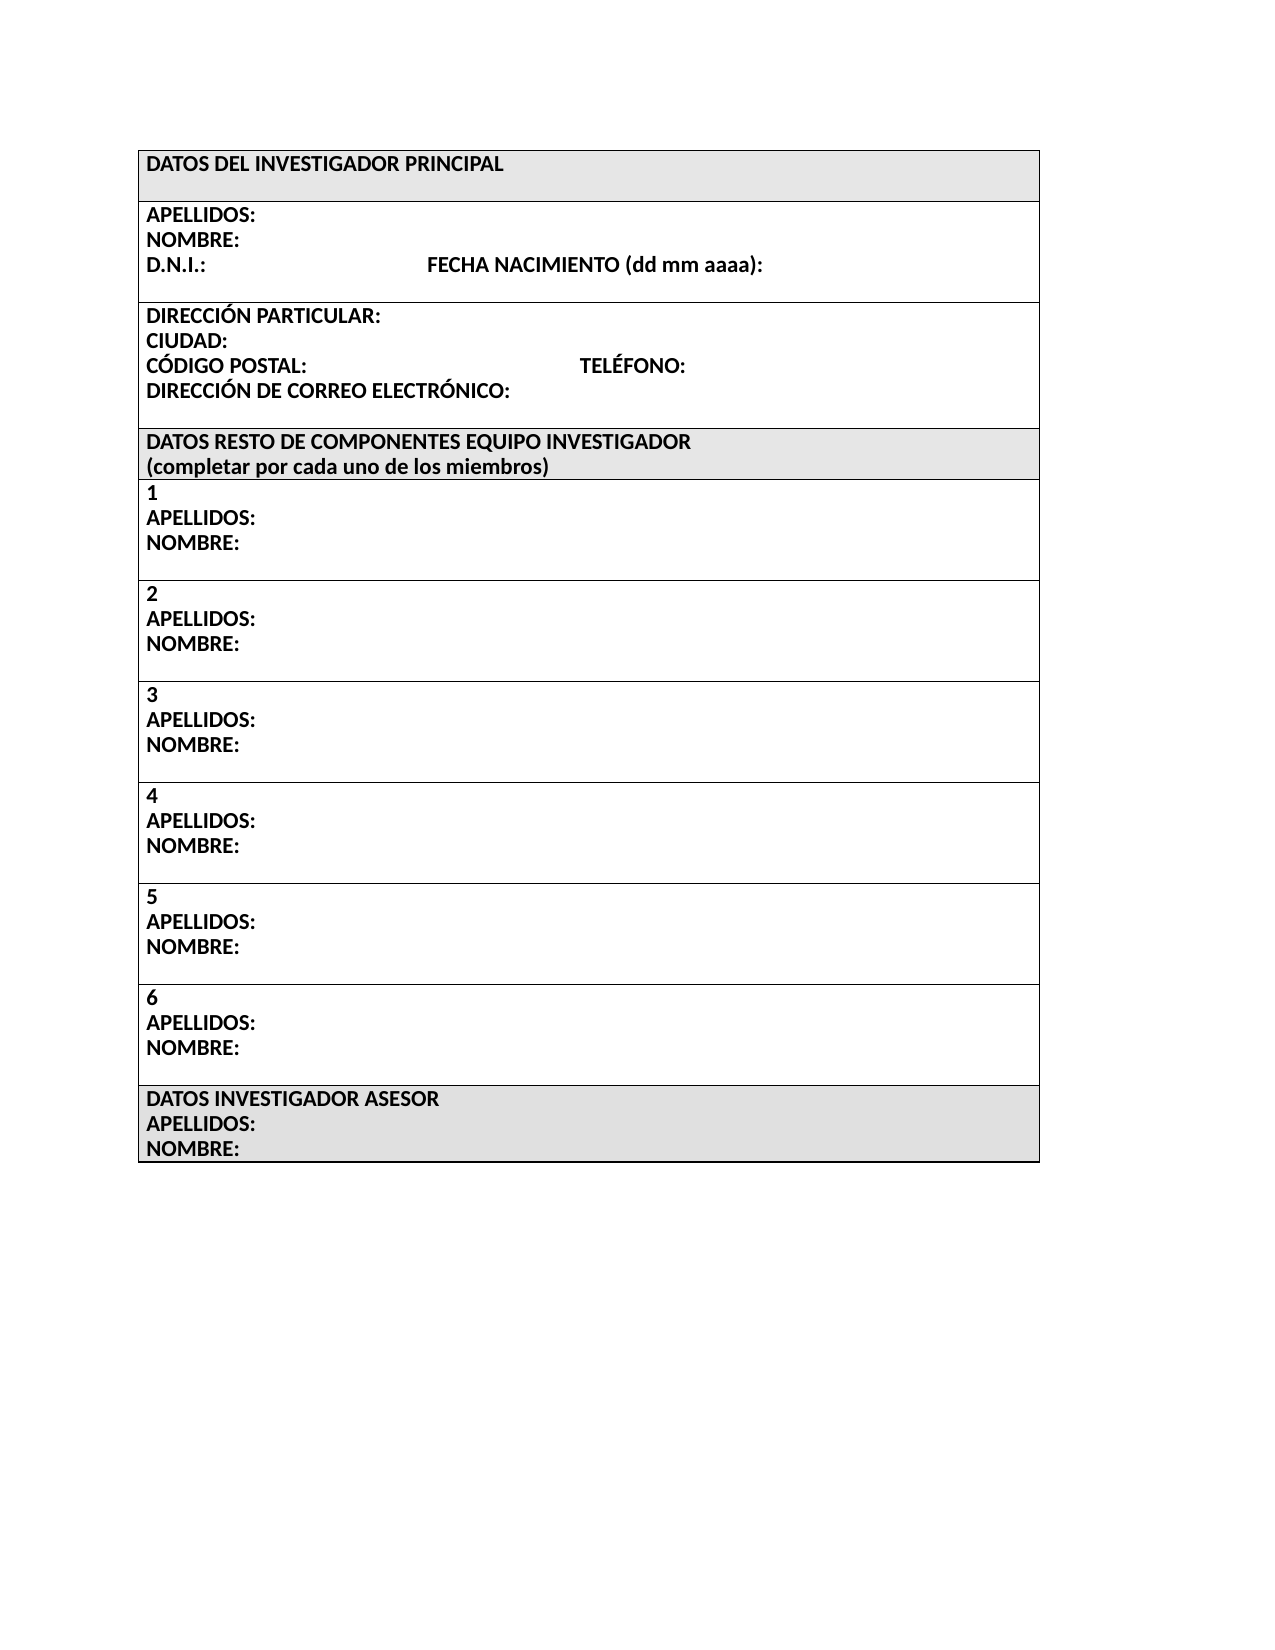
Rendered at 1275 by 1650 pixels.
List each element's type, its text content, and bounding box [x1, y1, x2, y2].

table_cell 1 APELLIDOS: NOMBRE: [139, 480, 1039, 580]
table_header DATOS DEL INVESTIGADOR PRINCIPAL [139, 151, 1039, 201]
table_cell 3 APELLIDOS: NOMBRE: [139, 682, 1039, 782]
table_cell DATOS RESTO DE COMPONENTES EQUIPO INVESTIGADOR (completar por cada uno de los miembros) [139, 429, 1039, 479]
table_cell DATOS INVESTIGADOR ASESOR APELLIDOS: NOMBRE: [139, 1086, 1039, 1161]
table_cell DIRECCIÓN PARTICULAR: CIUDAD: CÓDIGO POSTAL: TELÉFONO: DIRECCIÓN DE CORREO ELECTRÓNICO: [139, 303, 1039, 428]
table_cell 5 APELLIDOS: NOMBRE: [139, 884, 1039, 984]
table_cell 2 APELLIDOS: NOMBRE: [139, 581, 1039, 681]
table_cell 6 APELLIDOS: NOMBRE: [139, 985, 1039, 1085]
table_cell APELLIDOS: NOMBRE: D.N.I.: FECHA NACIMIENTO (dd mm aaaa): [139, 202, 1039, 302]
table_cell 4 APELLIDOS: NOMBRE: [139, 783, 1039, 883]
